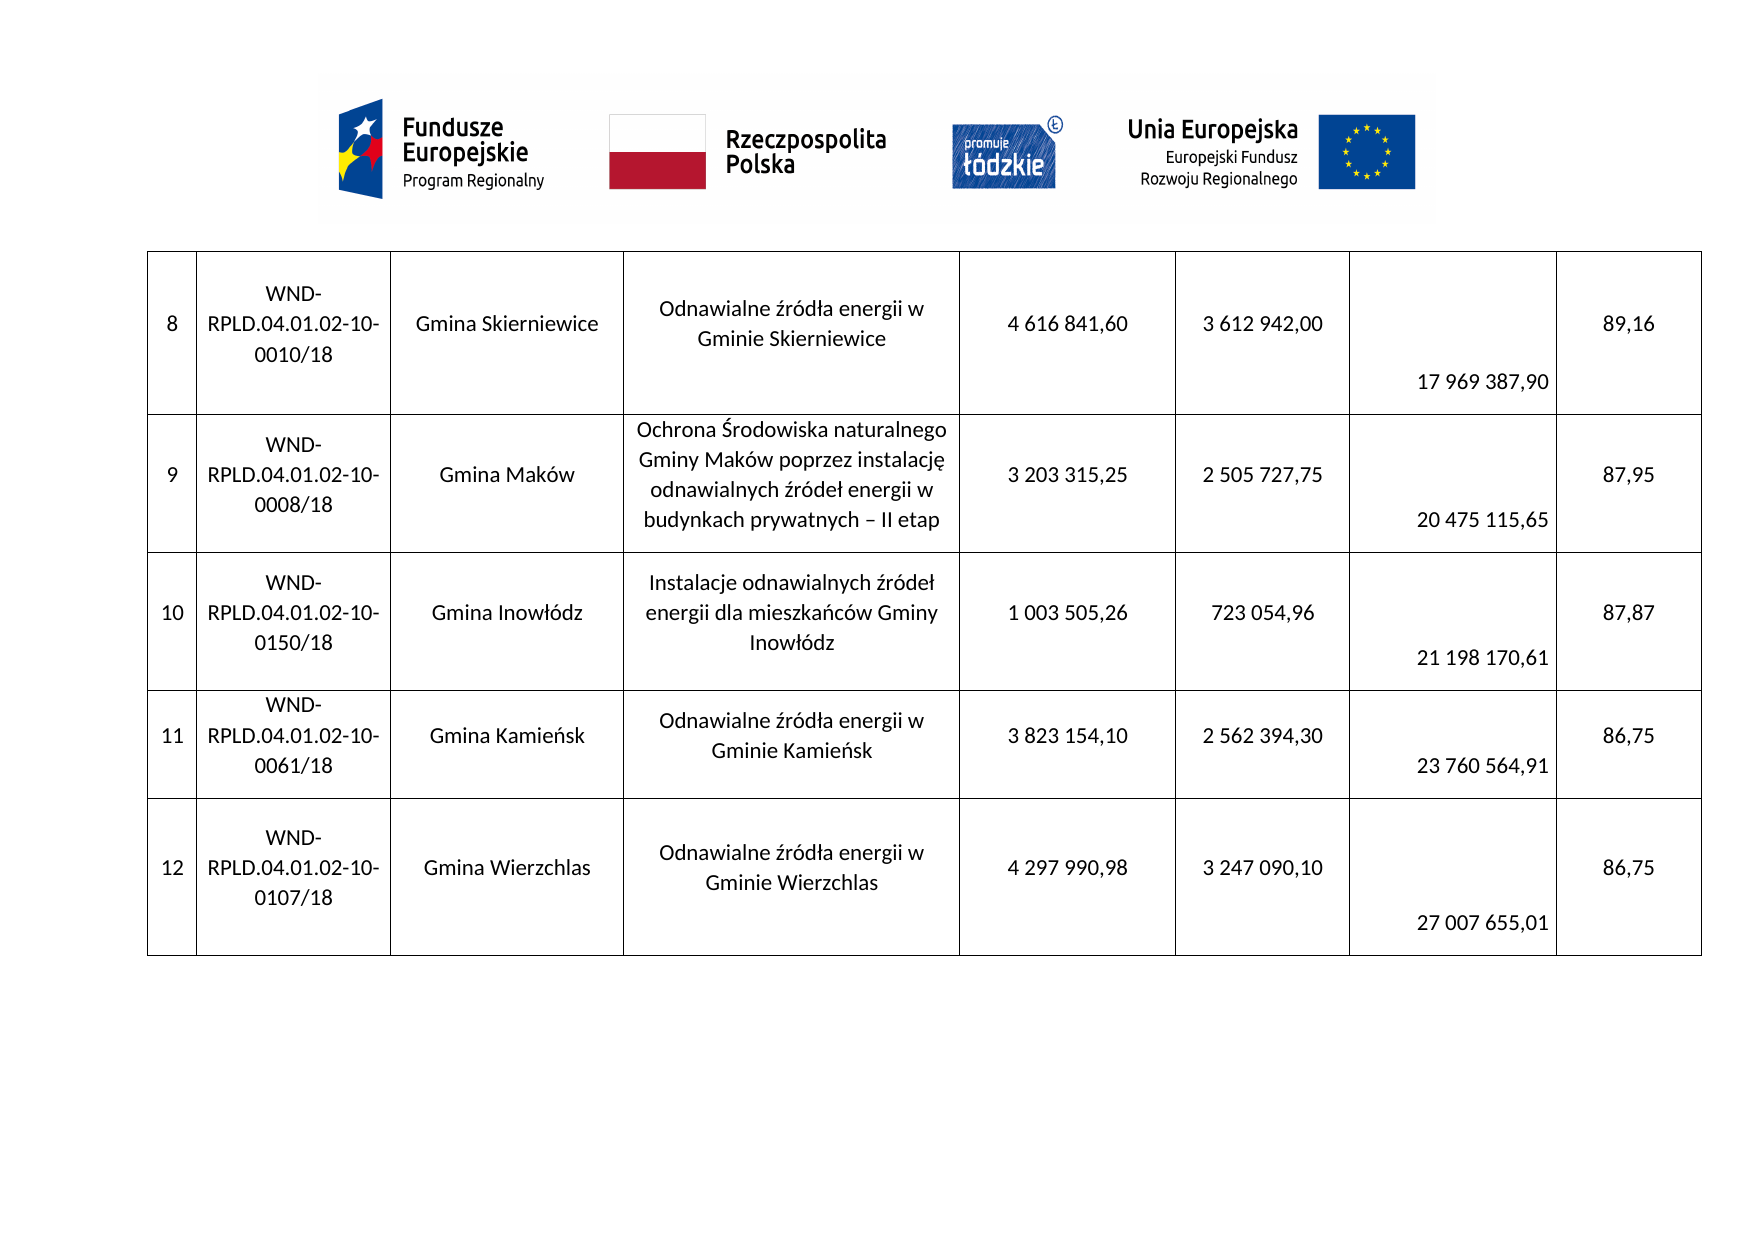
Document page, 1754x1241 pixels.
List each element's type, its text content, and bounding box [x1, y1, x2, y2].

table_cell Gmina Maków [391, 415, 623, 552]
table_cell Gmina Wierzchlas [391, 799, 623, 954]
table_cell 21 198 170,61 [1350, 553, 1556, 689]
table_cell WND-RPLD.04.01.02-10-0107/18 [197, 799, 390, 954]
table_cell Gmina Inowłódz [391, 553, 623, 689]
table_cell 23 760 564,91 [1350, 691, 1556, 798]
table_cell WND-RPLD.04.01.02-10-0150/18 [197, 553, 390, 689]
picture [317, 73, 1437, 224]
table_cell WND-RPLD.04.01.02-10-0008/18 [197, 415, 390, 552]
table_cell 17 969 387,90 [1350, 252, 1556, 414]
table_cell 11 [148, 691, 196, 798]
table_cell 86,75 [1557, 799, 1701, 954]
table_cell WND-RPLD.04.01.02-10-0010/18 [197, 252, 390, 414]
table_cell Instalacje odnawialnych źródeł energii dla mieszkańców Gminy Inowłódz [624, 553, 959, 689]
table_cell 8 [148, 252, 196, 414]
table_cell 27 007 655,01 [1350, 799, 1556, 954]
table_cell 10 [148, 553, 196, 689]
table_cell Gmina Kamieńsk [391, 691, 623, 798]
table_cell 4 297 990,98 [960, 799, 1175, 954]
table_cell 3 823 154,10 [960, 691, 1175, 798]
table_cell 12 [148, 799, 196, 954]
table_cell 2 562 394,30 [1176, 691, 1349, 798]
table_cell 9 [148, 415, 196, 552]
table_cell Odnawialne źródła energii w Gminie Skierniewice [624, 252, 959, 414]
table_cell 3 247 090,10 [1176, 799, 1349, 954]
table_cell 3 203 315,25 [960, 415, 1175, 552]
table_cell Ochrona Środowiska naturalnego Gminy Maków poprzez instalację odnawialnych źródeł energii w budynkach prywatnych – II etap [624, 415, 959, 552]
table_cell 20 475 115,65 [1350, 415, 1556, 552]
table_cell 2 505 727,75 [1176, 415, 1349, 552]
table_cell 4 616 841,60 [960, 252, 1175, 414]
table_cell 1 003 505,26 [960, 553, 1175, 689]
table_cell Odnawialne źródła energii w Gminie Kamieńsk [624, 691, 959, 798]
table_cell Odnawialne źródła energii w Gminie Wierzchlas [624, 799, 959, 954]
table_cell 86,75 [1557, 691, 1701, 798]
table_cell 3 612 942,00 [1176, 252, 1349, 414]
table_cell Gmina Skierniewice [391, 252, 623, 414]
table_cell WND-RPLD.04.01.02-10-0061/18 [197, 691, 390, 798]
table_cell 723 054,96 [1176, 553, 1349, 689]
table_cell 87,87 [1557, 553, 1701, 689]
table_cell 89,16 [1557, 252, 1701, 414]
table_cell 87,95 [1557, 415, 1701, 552]
